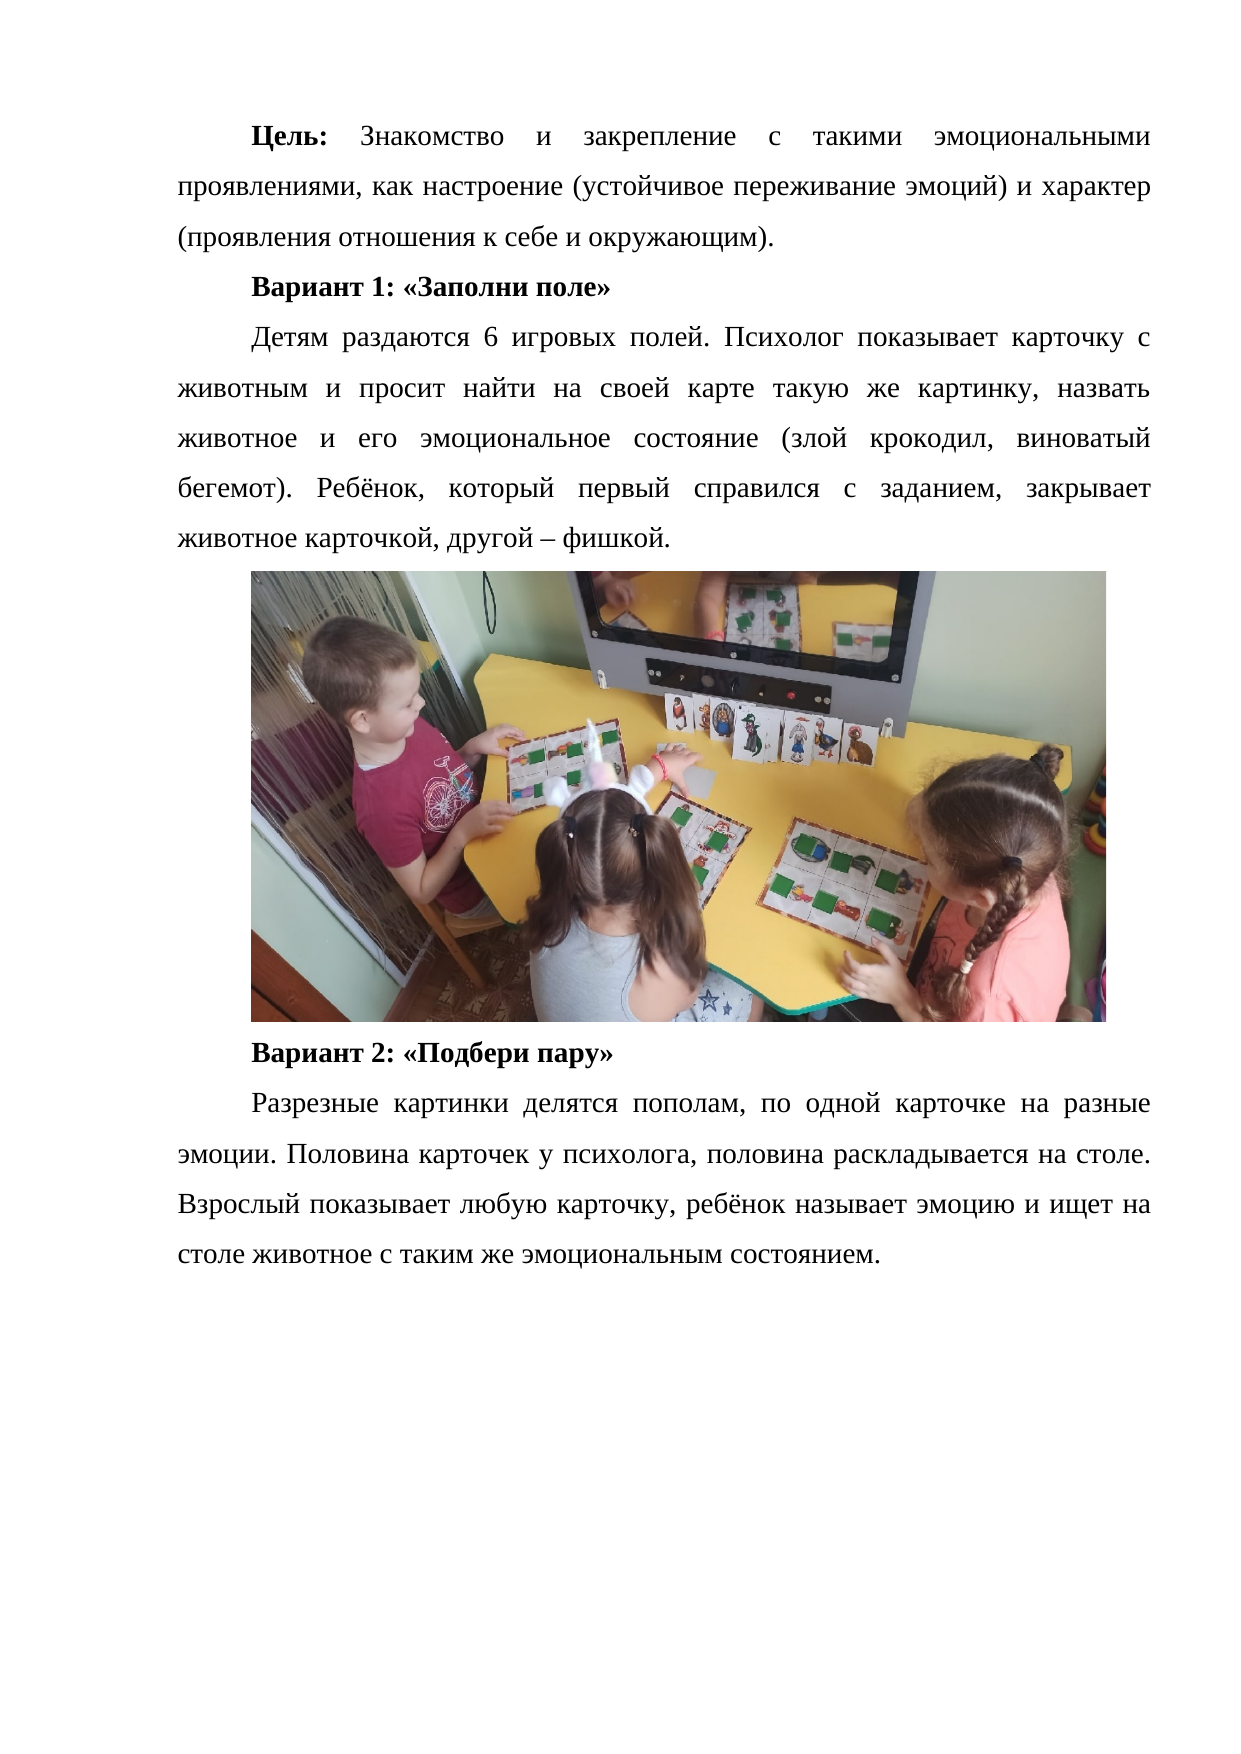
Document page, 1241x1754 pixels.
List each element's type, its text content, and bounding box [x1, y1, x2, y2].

text Вариант 2: «Подбери пару» [177, 1035, 1152, 1069]
text Разрезные картинки делятся пополам, по одной карточке на разные эмоции. Половина карточек у психолога, половина раскладывается на столе. Взрослый показывает любую карточку, ребёнок называет эмоцию и ищет на столе животное с таким же эмоциональным состоянием. [177, 1085, 1152, 1270]
text Детям раздаются 6 игровых полей. Психолог показывает карточку с животным и просит найти на своей карте такую же картинку, назвать животное и его эмоциональное состояние (злой крокодил, виноватый бегемот). Ребёнок, который первый справился с заданием, закрывает животное карточкой, другой – фишкой. [177, 319, 1152, 554]
text Цель: Знакомство и закрепление с такими эмоциональными проявлениями, как настроение (устойчивое переживание эмоций) и характер (проявления отношения к себе и окружающим). [177, 118, 1152, 252]
picture [251, 571, 1107, 1022]
text Вариант 1: «Заполни поле» [177, 269, 1152, 303]
